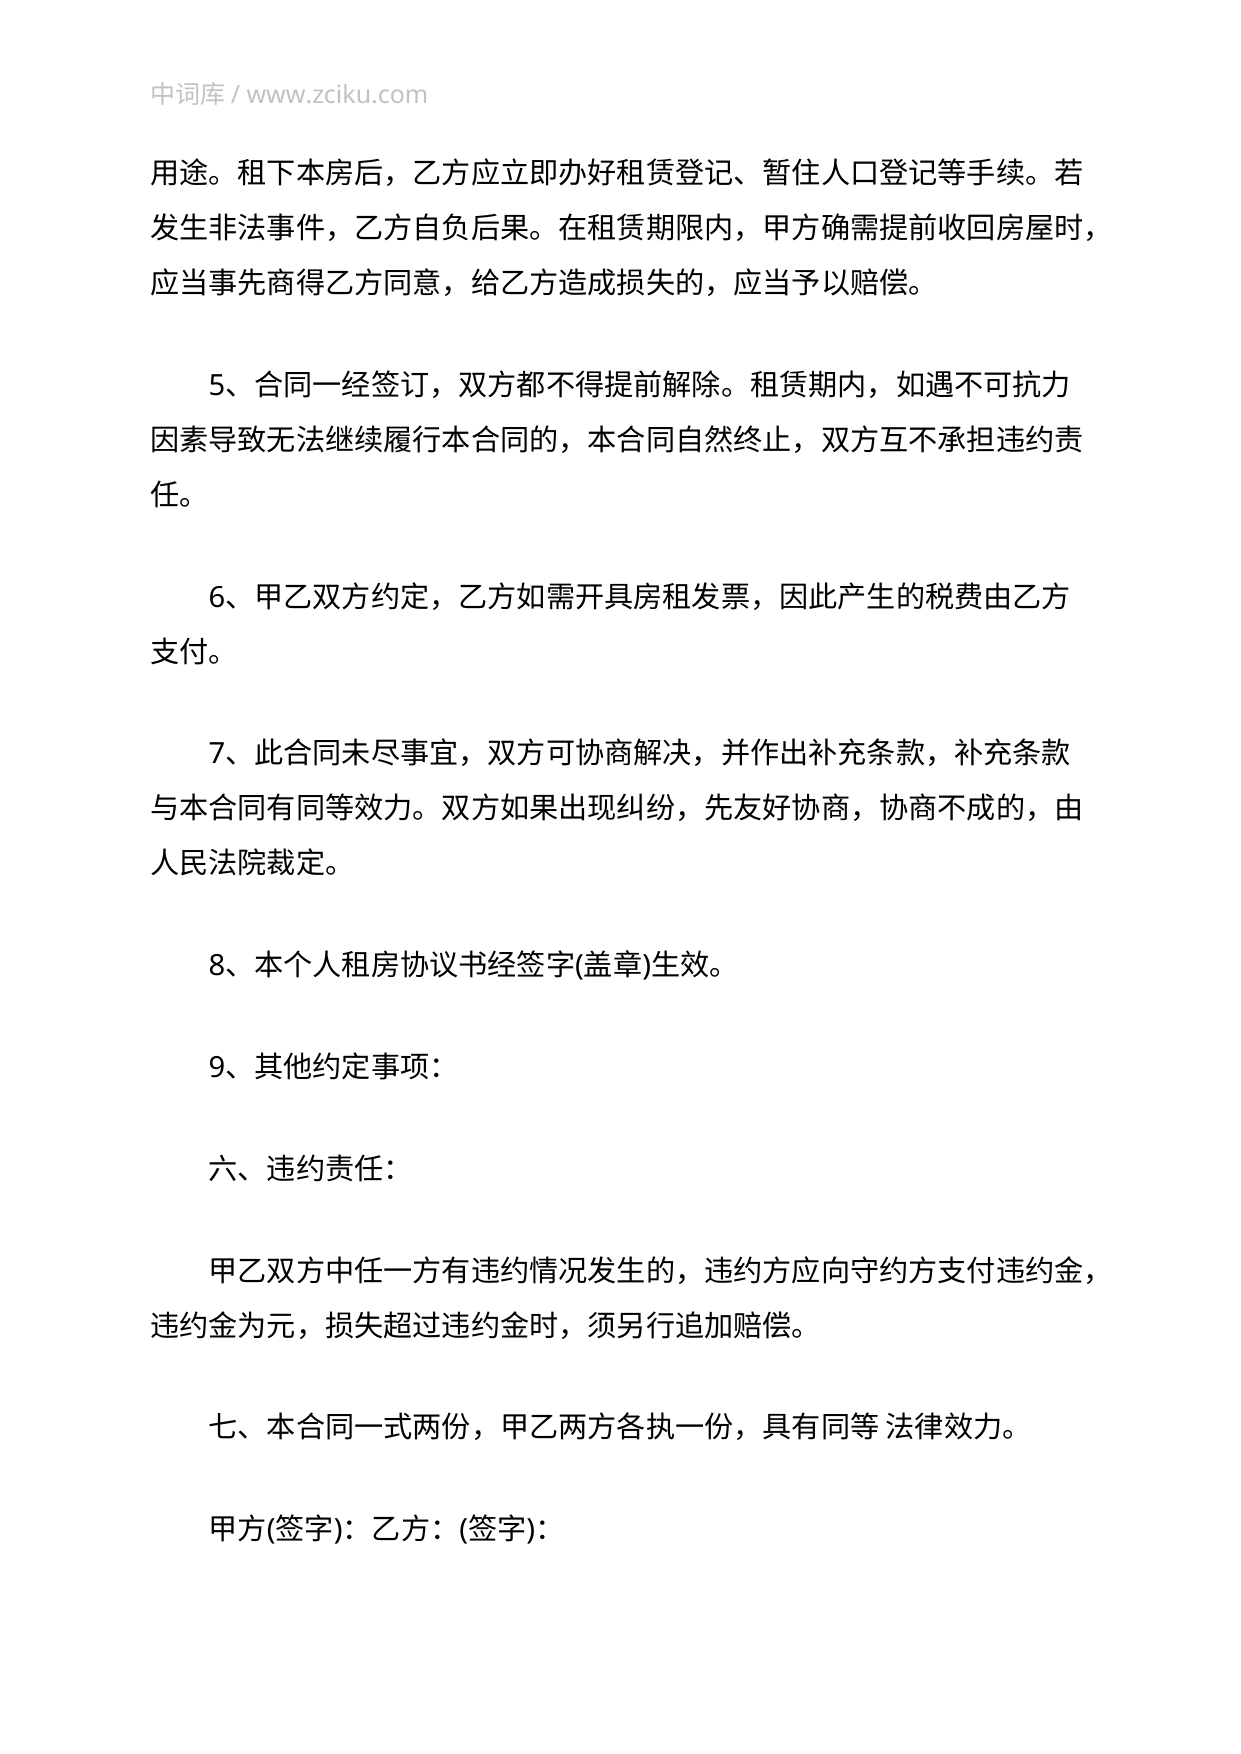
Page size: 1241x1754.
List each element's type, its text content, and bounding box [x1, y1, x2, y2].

text 甲乙双方中任一方有违约情况发生的，违约方应向守约方支付违约金，违约金为元，损失超过违约金时，须另行追加赔偿。 [150, 1247, 1090, 1344]
text 7、此合同未尽事宜，双方可协商解决，并作出补充条款，补充条款与本合同有同等效力。双方如果出现纠纷，先友好协商，协商不成的，由人民法院裁定。 [150, 730, 1090, 882]
text 6、甲乙双方约定，乙方如需开具房租发票，因此产生的税费由乙方支付。 [150, 573, 1090, 671]
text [150, 150, 1090, 302]
text 七、本合同一式两份，甲乙两方各执一份，具有同等 法律效力。 [150, 1404, 1090, 1446]
text 9、其他约定事项： [150, 1044, 1090, 1086]
text 5、合同一经签订，双方都不得提前解除。租赁期内，如遇不可抗力因素导致无法继续履行本合同的，本合同自然终止，双方互不承担违约责任。 [150, 362, 1090, 514]
text 甲方(签字)：乙方：(签字)： [150, 1506, 1090, 1548]
text 8、本个人租房协议书经签字(盖章)生效。 [150, 942, 1090, 984]
text 六、违约责任： [150, 1146, 1090, 1188]
